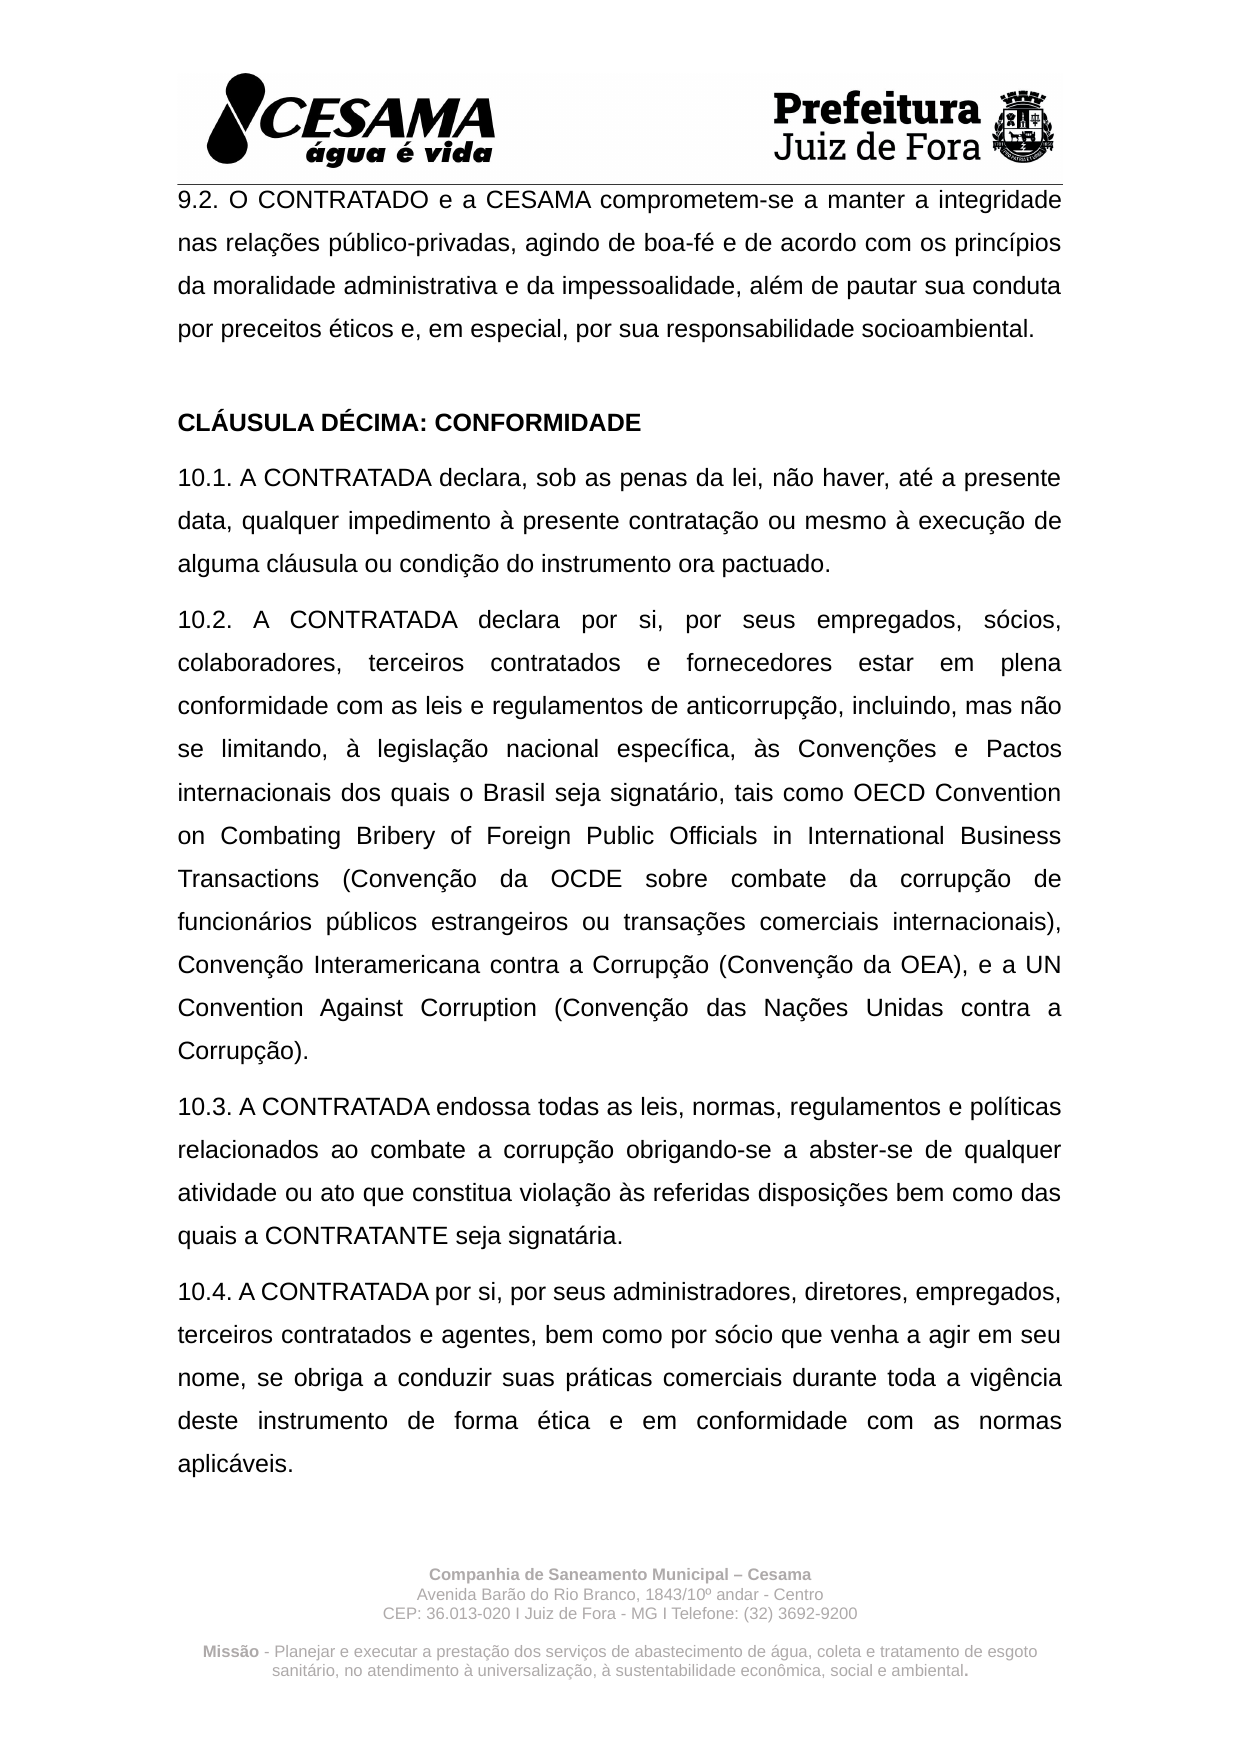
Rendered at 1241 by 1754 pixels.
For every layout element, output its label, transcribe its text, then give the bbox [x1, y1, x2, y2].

text 10.3. A CONTRATADA endossa todas as leis, normas, regulamentos e políticas relacionados ao combate a corrupção obrigando-se a abster-se de qualquer atividade ou ato que constitua violação às referidas disposições bem como das quais a CONTRATANTE seja signatária. [177, 1092, 1063, 1250]
picture [177, 73, 1063, 185]
text CLÁUSULA DÉCIMA: CONFORMIDADE [177, 407, 1063, 436]
text 10.2. A CONTRATADA declara por si, por seus empregados, sócios, colaboradores, terceiros contratados e fornecedores estar em plena conformidade com as leis e regulamentos de anticorrupção, incluindo, mas não se limitando, à legislação nacional específica, às Convenções e Pactos internacionais dos quais o Brasil seja signatário, tais como OECD Convention on Combating Bribery of Foreign Public Officials in International Business Transactions (Convenção da OCDE sobre combate da corrupção de funcionários públicos estrangeiros ou transações comerciais internacionais), Convenção Interamericana contra a Corrupção (Convenção da OEA), e a UN Convention Against Corruption (Convenção das Nações Unidas contra a Corrupção). [177, 605, 1063, 1065]
text 10.4. A CONTRATADA por si, por seus administradores, diretores, empregados, terceiros contratados e agentes, bem como por sócio que venha a agir em seu nome, se obriga a conduzir suas práticas comerciais durante toda a vigência deste instrumento de forma ética e em conformidade com as normas aplicáveis. [177, 1277, 1063, 1478]
text 10.1. A CONTRATADA declara, sob as penas da lei, não haver, até a presente data, qualquer impedimento à presente contratação ou mesmo à execução de alguma cláusula ou condição do instrumento ora pactuado. [177, 463, 1063, 578]
text 9.2. O CONTRATADO e a CESAMA comprometem-se a manter a integridade nas relações público-privadas, agindo de boa-fé e de acordo com os princípios da moralidade administrativa e da impessoalidade, além de pautar sua conduta por preceitos éticos e, em especial, por sua responsabilidade socioambiental. [177, 185, 1063, 343]
